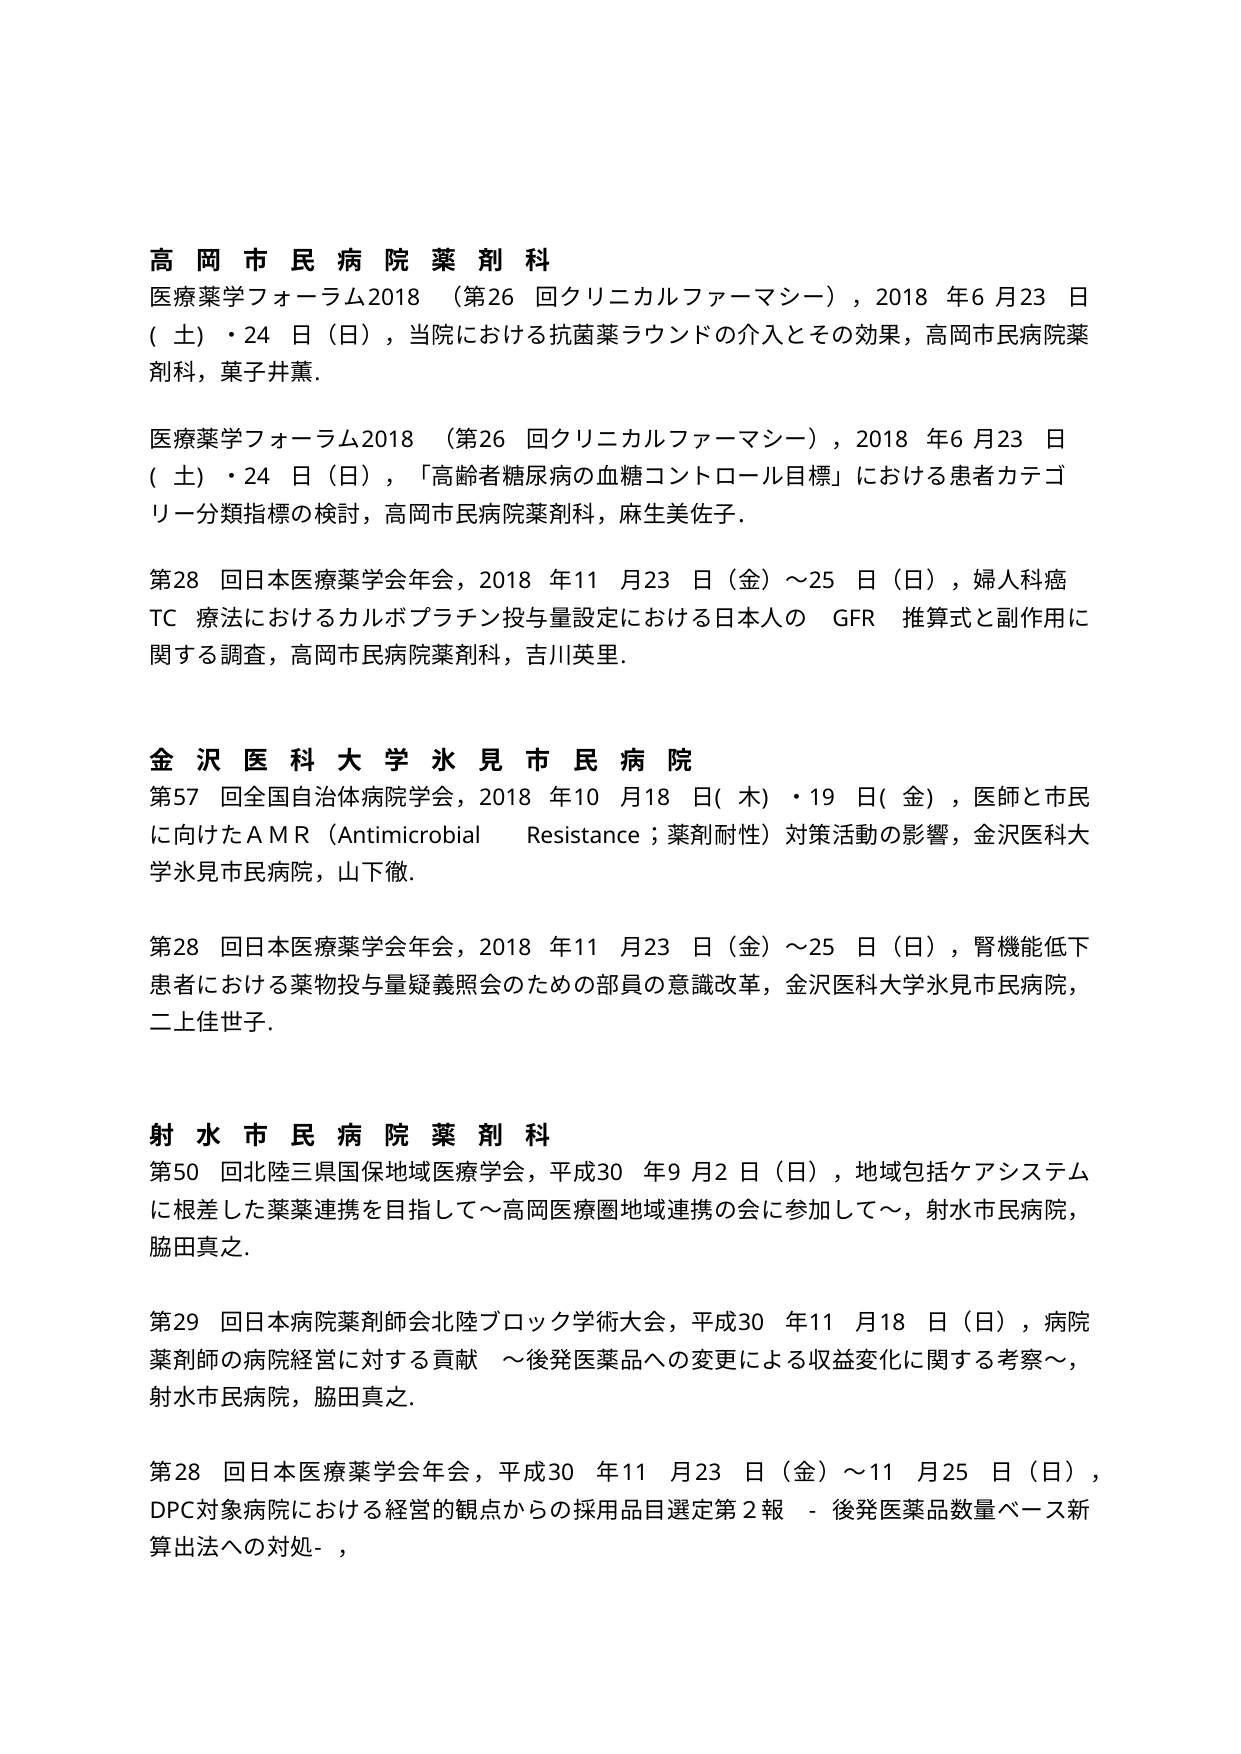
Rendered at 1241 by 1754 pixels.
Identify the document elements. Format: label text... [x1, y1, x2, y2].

text 医療薬学フォーラム2018（第26回クリニカルファーマシー），2018年6月23日(土)・24日（日），当院における抗菌薬ラウンドの介入とその効果，高岡市民病院薬剤科，菓子井薫. [149, 277, 1091, 389]
text 第28回日本医療薬学会年会，平成30年11月23日（金）～11月25日（日），DPC対象病院における経営的観点からの採用品目選定第２報 -後発医薬品数量ベース新算出法への対処-， [149, 1452, 1091, 1564]
text 射水市民病院薬剤科 [149, 1114, 1091, 1152]
text 第28回日本医療薬学会年会，2018年11月23日（金）～25日（日），腎機能低下患者における薬物投与量疑義照会のための部員の意識改革，金沢医科大学氷見市民病院，二上佳世子. [149, 927, 1091, 1039]
text 第50回北陸三県国保地域医療学会，平成30年9月2日（日），地域包括ケアシステムに根差した薬薬連携を目指して～高岡医療圏地域連携の会に参加して～，射水市民病院，脇田真之. [149, 1152, 1091, 1264]
text 第29回日本病院薬剤師会北陸ブロック学術大会，平成30年11月18日（日），病院薬剤師の病院経営に対する貢献 〜後発医薬品への変更による収益変化に関する考察〜，射水市民病院，脇田真之. [149, 1302, 1091, 1414]
text 高岡市民病院薬剤科 [149, 239, 1091, 277]
text 第28回日本医療薬学会年会，2018年11月23日（金）～25日（日），婦人科癌 TC 療法におけるカルボプラチン投与量設定における日本人の GFR 推算式と副作用に関する調査，高岡市民病院薬剤科，吉川英里. [149, 560, 1091, 673]
text 医療薬学フォーラム2018（第26回クリニカルファーマシー），2018年6月23日(土)・24日（日），「高齢者糖尿病の血糖コントロール目標」における患者カテゴリー分類指標の検討，高岡市民病院薬剤科，麻生美佐子. [149, 419, 1091, 531]
text 金沢医科大学氷見市民病院 [149, 739, 1091, 777]
text 第57回全国自治体病院学会，2018年10月18日(木)・19日(金)，医師と市民に向けたＡＭＲ（Antimicrobial Resistance；薬剤耐性）対策活動の影響，金沢医科大学氷見市民病院，山下徹. [149, 777, 1091, 889]
